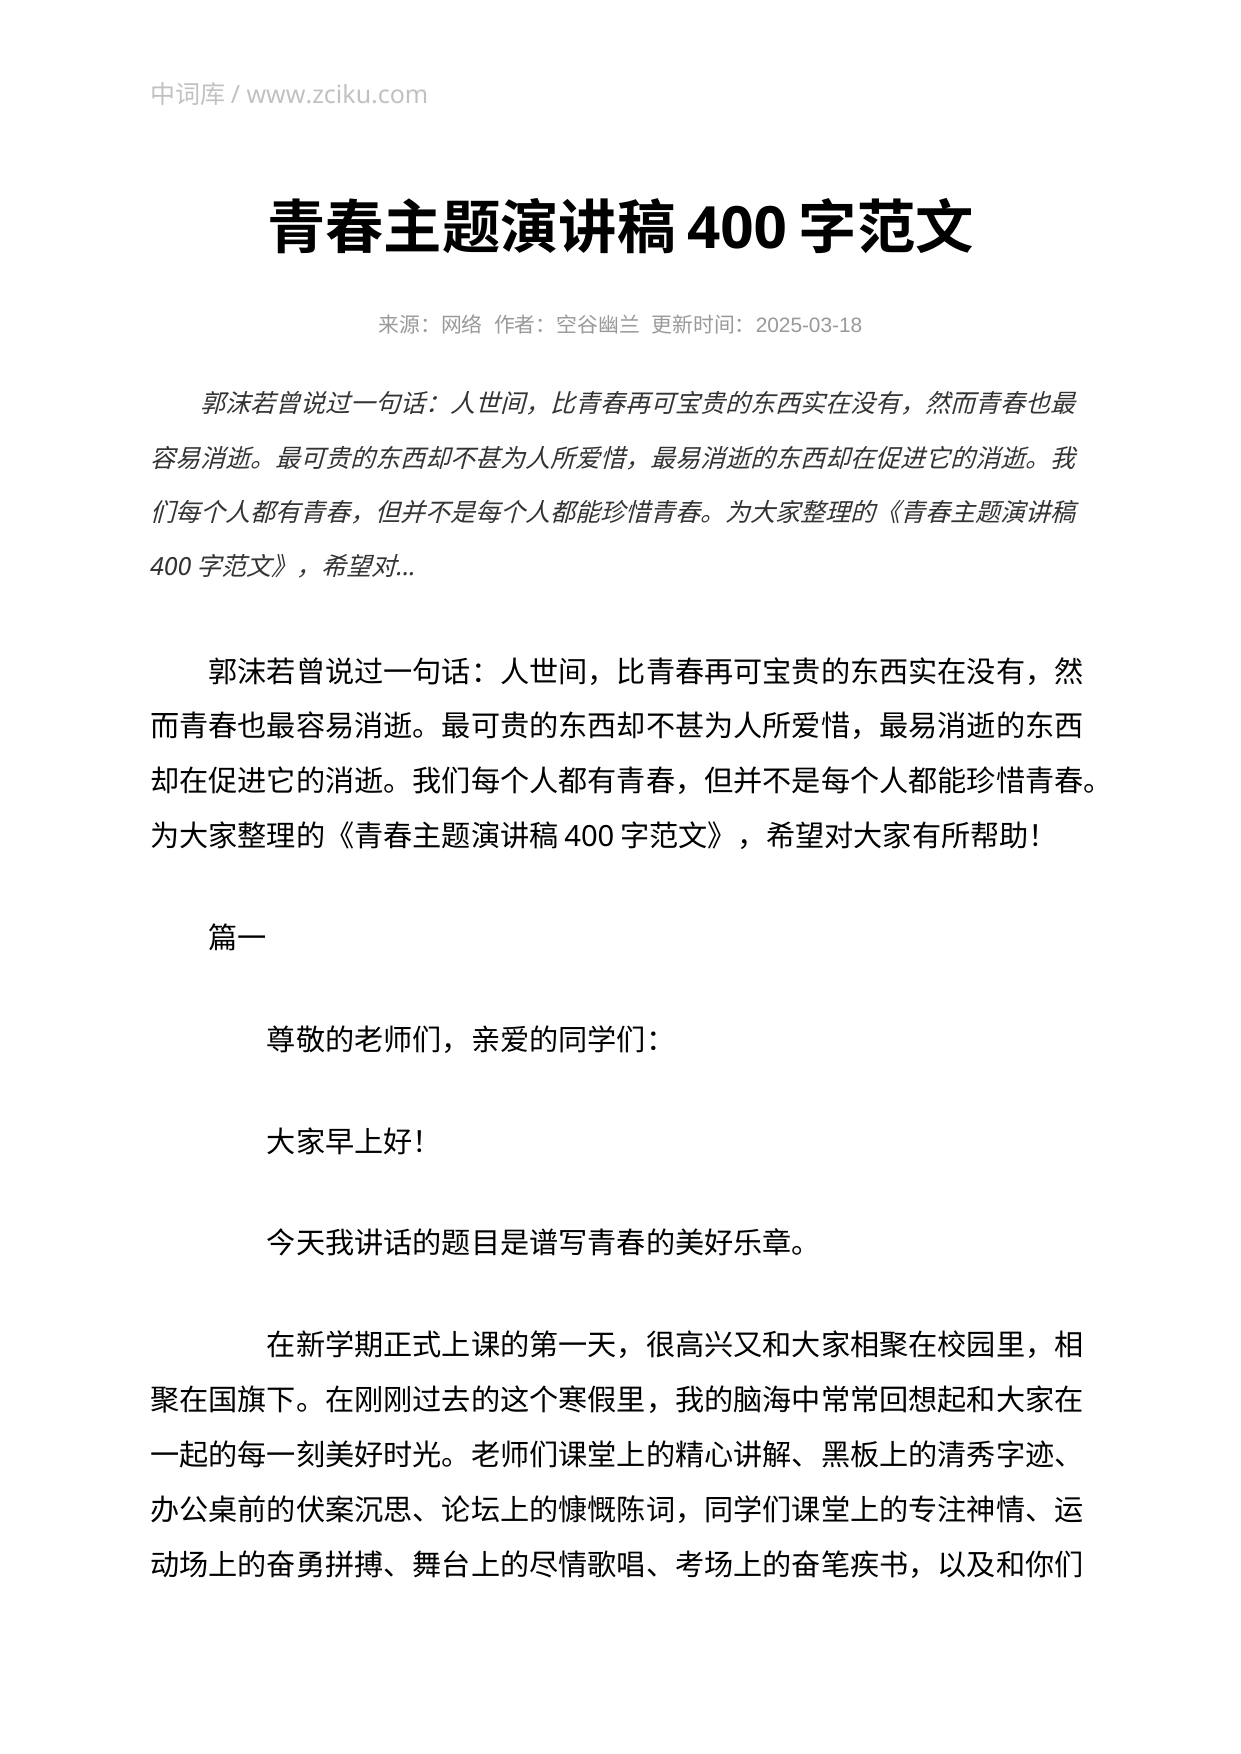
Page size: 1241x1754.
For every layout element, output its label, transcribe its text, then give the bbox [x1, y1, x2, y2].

text 篇一 [150, 915, 1090, 957]
text 尊敬的老师们，亲爱的同学们： [150, 1017, 1090, 1059]
subtitle 青春主题演讲稿400字范文 [150, 181, 1090, 266]
text 大家早上好！ [150, 1118, 1090, 1161]
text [150, 1322, 1090, 1584]
text 来源：网络 作者：空谷幽兰 更新时间：2025-03-18 [150, 313, 1090, 337]
text 郭沫若曾说过一句话：人世间，比青春再可宝贵的东西实在没有，然而青春也最容易消逝。最可贵的东西却不甚为人所爱惜，最易消逝的东西却在促进它的消逝。我们每个人都有青春，但并不是每个人都能珍惜青春。为大家整理的《青春主题演讲稿400字范文》，希望对大家有所帮助！ [150, 648, 1090, 855]
text 郭沫若曾说过一句话：人世间，比青春再可宝贵的东西实在没有，然而青春也最容易消逝。最可贵的东西却不甚为人所爱惜，最易消逝的东西却在促进它的消逝。我们每个人都有青春，但并不是每个人都能珍惜青春。为大家整理的《青春主题演讲稿400字范文》，希望对... [150, 384, 1090, 583]
text 今天我讲话的题目是谱写青春的美好乐章。 [150, 1220, 1090, 1262]
